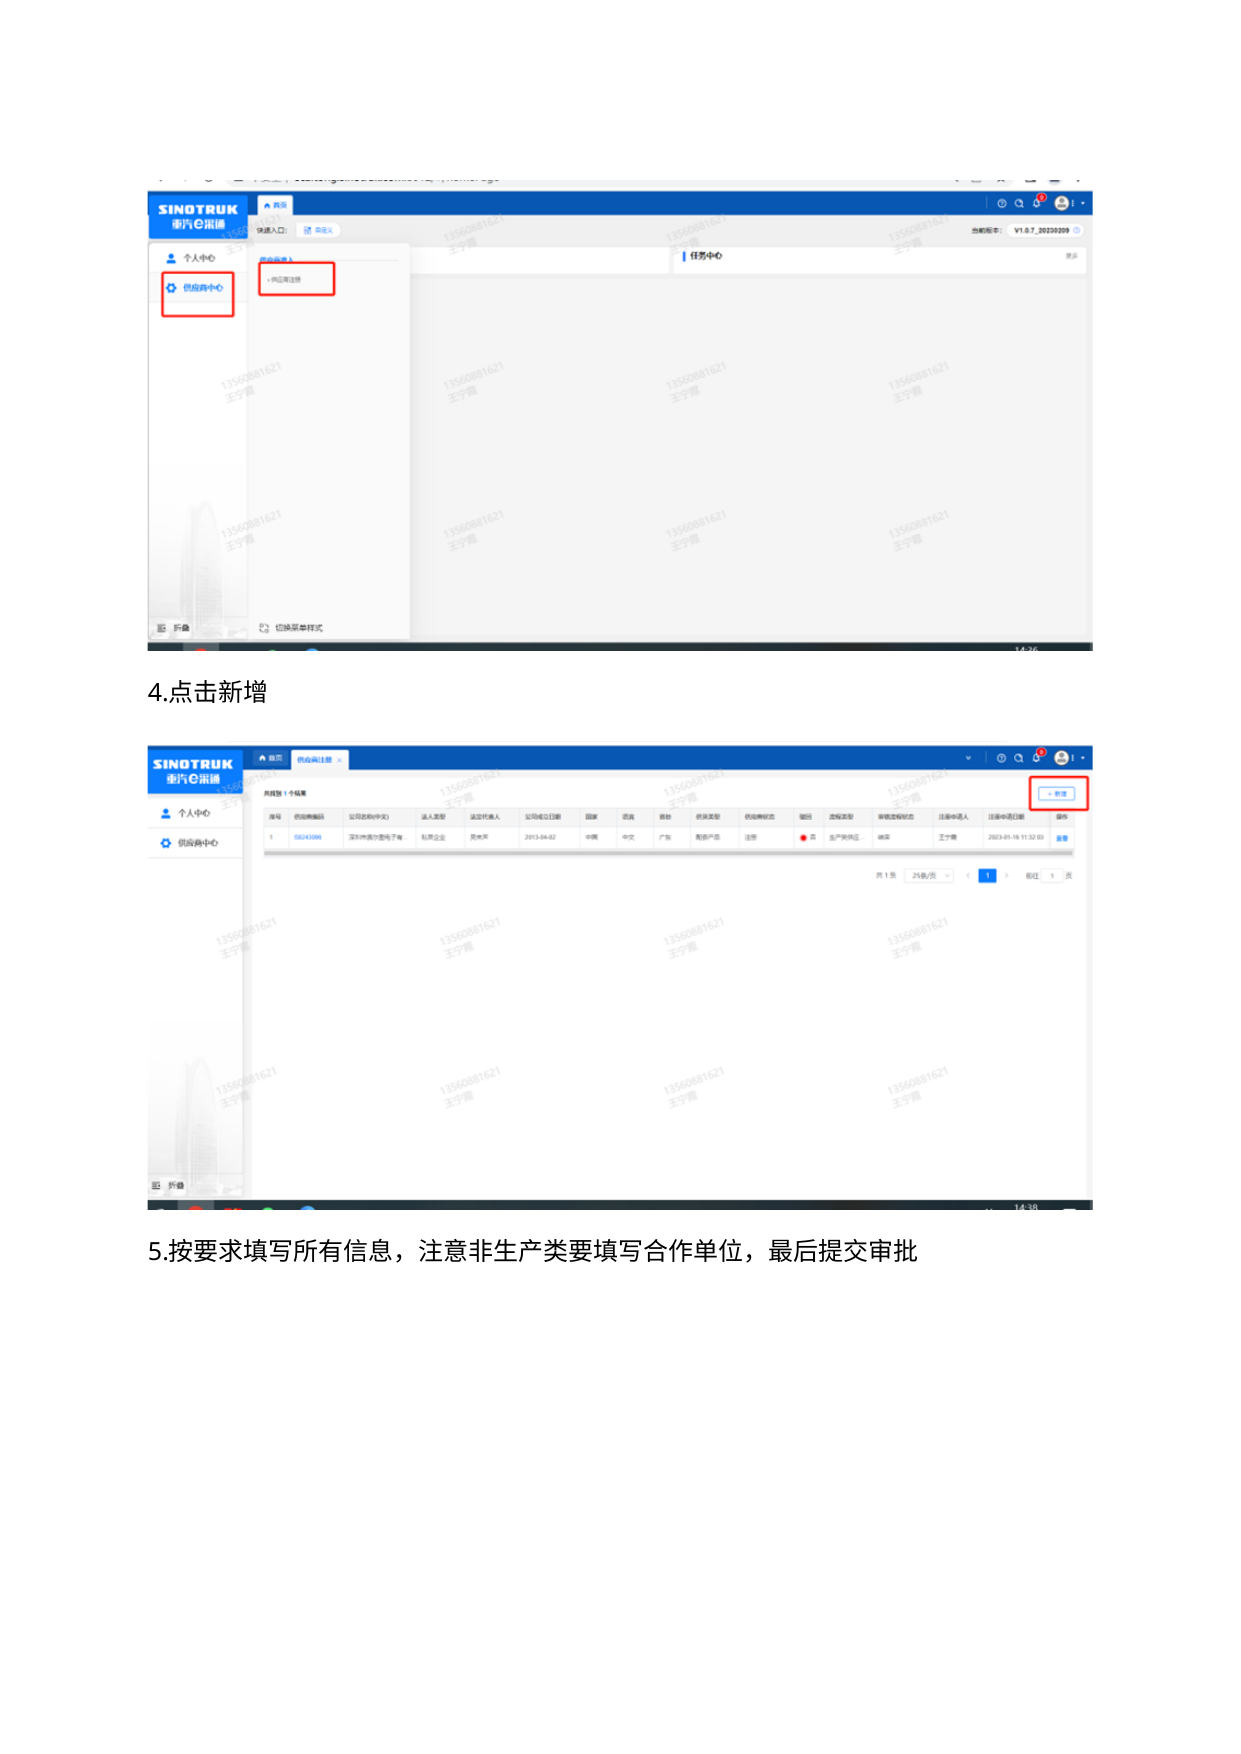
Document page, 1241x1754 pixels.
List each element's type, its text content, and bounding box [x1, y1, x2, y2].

picture [147, 180, 1093, 651]
text 4.点击新增 [148, 658, 1092, 723]
text 5.按要求填写所有信息，注意非生产类要填写合作单位，最后提交审批 [148, 1217, 1092, 1282]
picture [147, 741, 1093, 1210]
